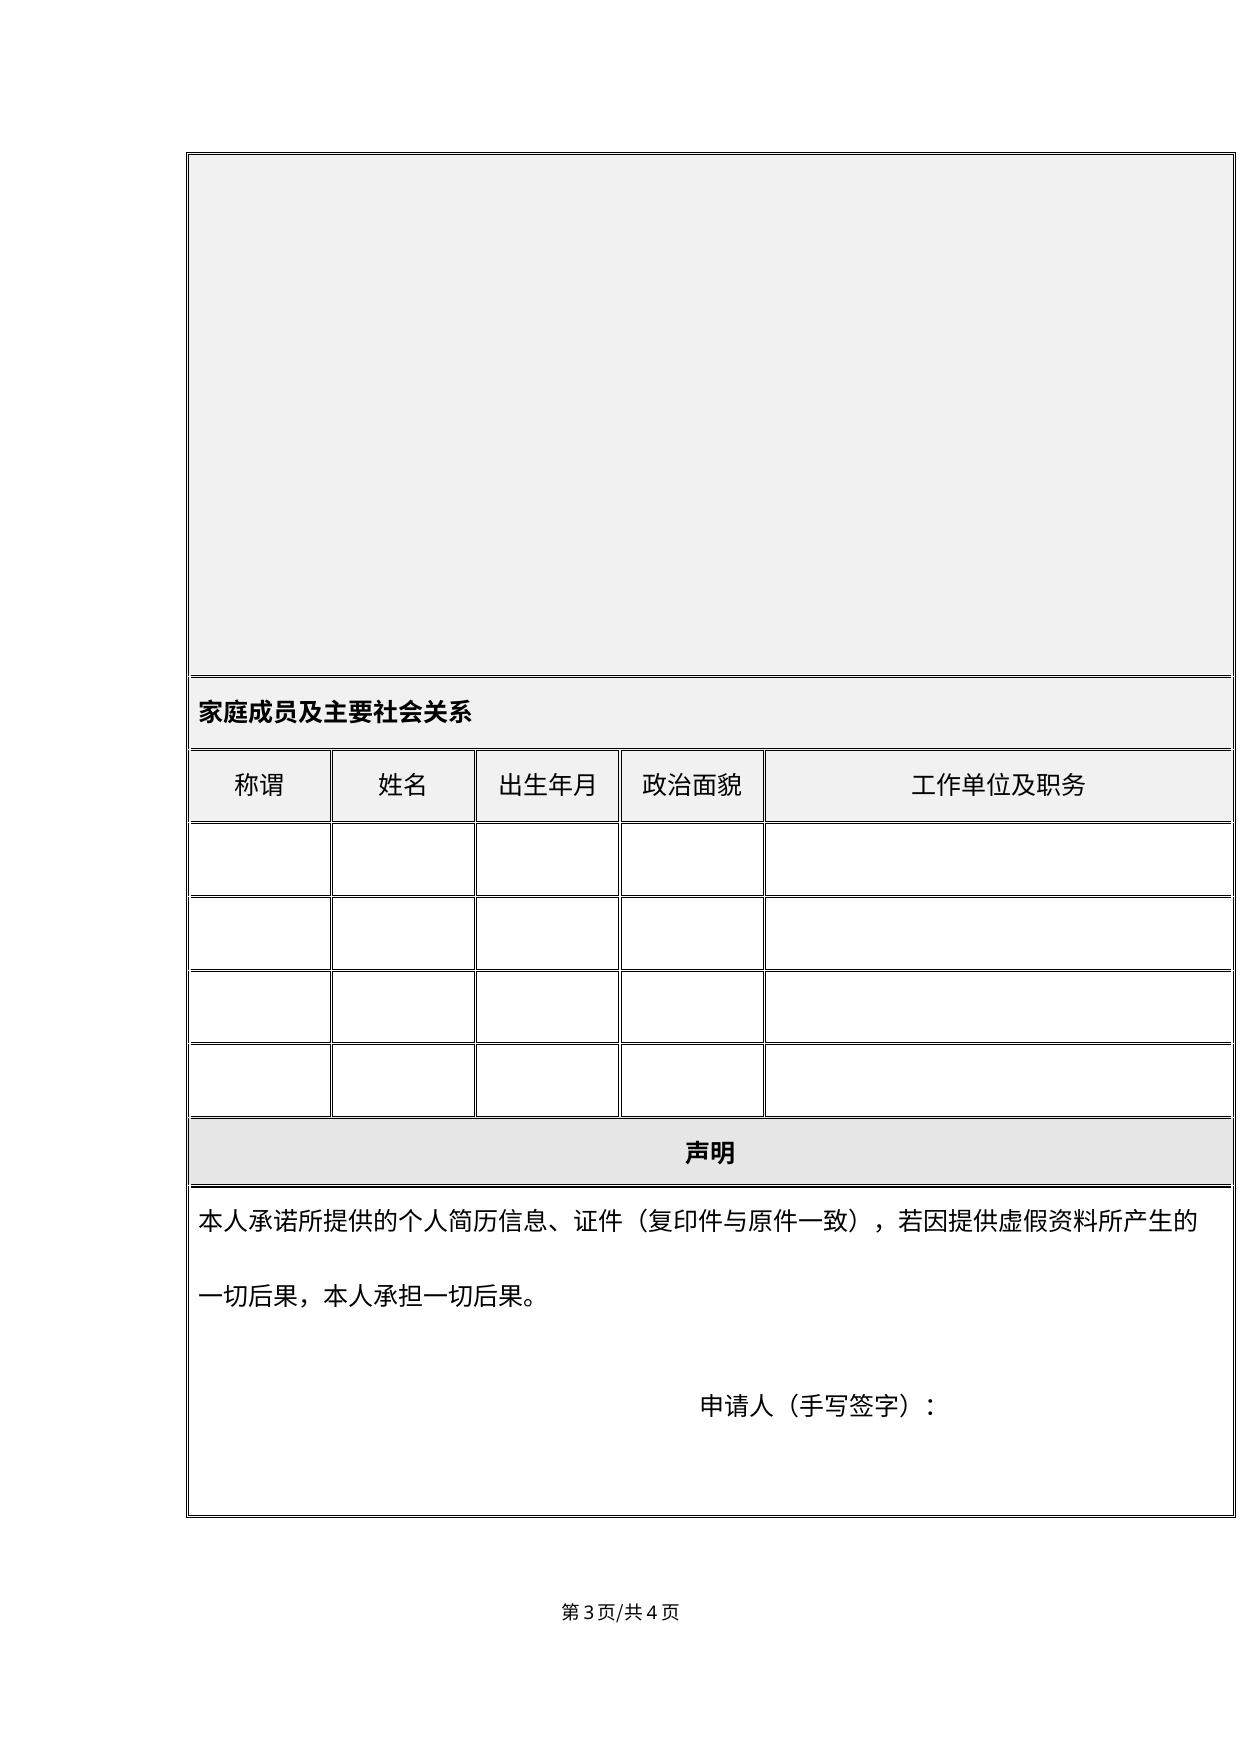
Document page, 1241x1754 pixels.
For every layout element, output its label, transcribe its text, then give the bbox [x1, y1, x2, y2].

table_cell [477, 972, 618, 1042]
table_cell [333, 824, 474, 894]
table_cell [333, 1045, 474, 1116]
table_cell [764, 1042, 1234, 1116]
table_cell [189, 155, 1233, 674]
table_cell [189, 969, 330, 1042]
table_cell [477, 898, 618, 968]
table_cell [622, 1045, 763, 1116]
table_cell [622, 824, 763, 894]
table_cell [189, 821, 330, 894]
table_cell [766, 821, 1233, 894]
table_cell 称谓 [189, 748, 330, 821]
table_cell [187, 1184, 1234, 1515]
table_cell 政治面貌 [622, 751, 763, 821]
table_cell 姓名 [333, 751, 474, 821]
table_cell [766, 969, 1233, 1042]
table_cell [333, 898, 474, 968]
table_cell [622, 972, 763, 1042]
table_cell [766, 895, 1233, 968]
table_cell 出生年月 [477, 751, 618, 821]
table_cell [189, 895, 330, 968]
table_cell 声明 [187, 1116, 1234, 1184]
table_cell 工作单位及职务 [766, 748, 1233, 821]
table_cell [622, 898, 763, 968]
table_cell [187, 1042, 331, 1116]
table_cell [477, 1045, 618, 1116]
table_cell 家庭成员及主要社会关系 [189, 675, 1233, 748]
table_cell [333, 972, 474, 1042]
table_cell [477, 824, 618, 894]
